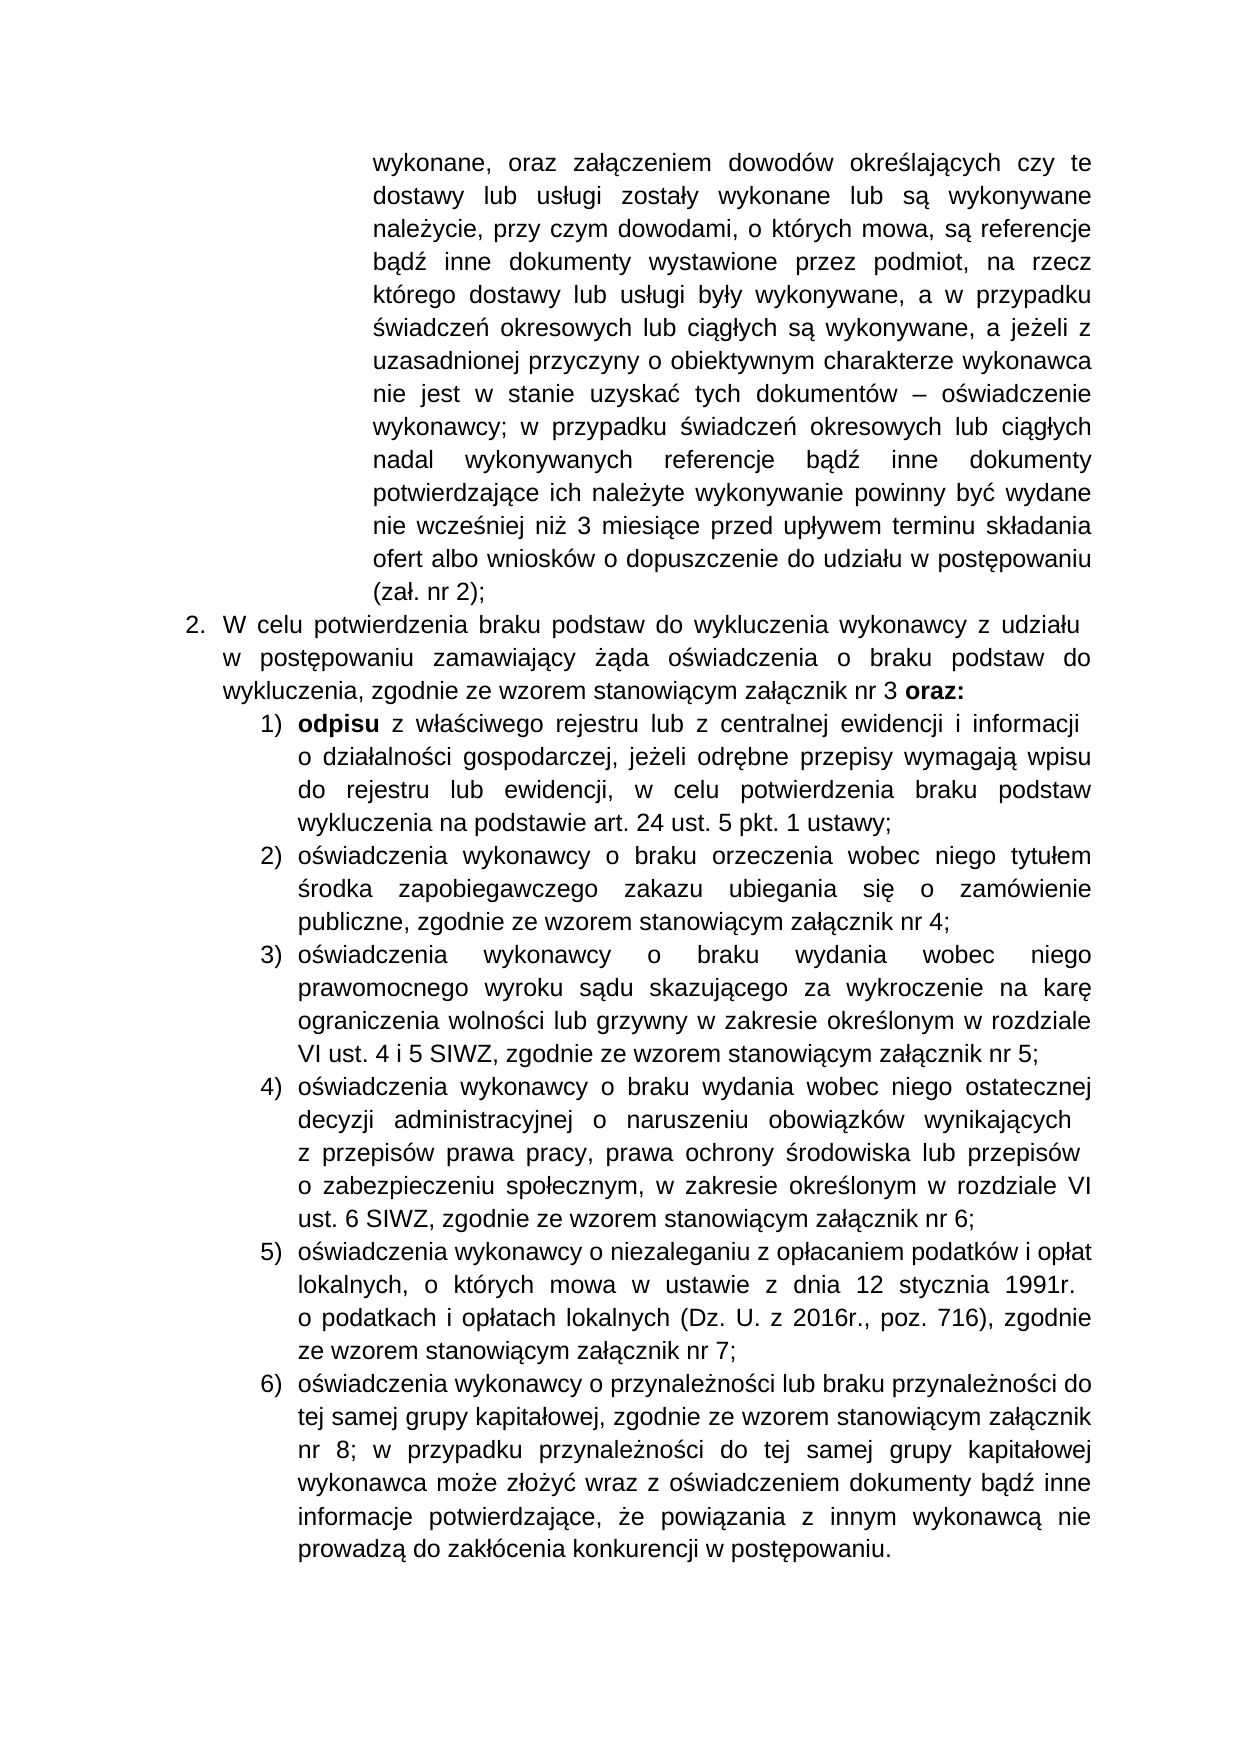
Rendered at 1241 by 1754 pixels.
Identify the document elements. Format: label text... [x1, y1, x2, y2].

list oświadczenia wykonawcy o niezaleganiu z opłacaniem podatków i opłat lokalnych, o których mowa w ustawie z dnia 12 stycznia 1991r. o podatkach i opłatach lokalnych (Dz. U. z 2016r., poz. 716), zgodnie ze wzorem stanowiącym załącznik nr 7; [260, 1237, 1093, 1365]
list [373, 148, 1093, 606]
list oświadczenia wykonawcy o braku orzeczenia wobec niego tytułem środka zapobiegawczego zakazu ubiegania się o zamówienie publiczne, zgodnie ze wzorem stanowiącym załącznik nr 4; [260, 841, 1093, 936]
list W celu potwierdzenia braku podstaw do wykluczenia wykonawcy z udziału w postępowaniu zamawiający żąda oświadczenia o braku podstaw do wykluczenia, zgodnie ze wzorem stanowiącym załącznik nr 3 oraz: [185, 610, 1093, 705]
list oświadczenia wykonawcy o braku wydania wobec niego prawomocnego wyroku sądu skazującego za wykroczenie na karę ograniczenia wolności lub grzywny w zakresie określonym w rozdziale VI ust. 4 i 5 SIWZ, zgodnie ze wzorem stanowiącym załącznik nr 5; [260, 940, 1093, 1068]
list oświadczenia wykonawcy o przynależności lub braku przynależności do tej samej grupy kapitałowej, zgodnie ze wzorem stanowiącym załącznik nr 8; w przypadku przynależności do tej samej grupy kapitałowej wykonawca może złożyć wraz z oświadczeniem dokumenty bądź inne informacje potwierdzające, że powiązania z innym wykonawcą nie prowadzą do zakłócenia konkurencji w postępowaniu. [260, 1369, 1093, 1563]
list oświadczenia wykonawcy o braku wydania wobec niego ostatecznej decyzji administracyjnej o naruszeniu obowiązków wynikających z przepisów prawa pracy, prawa ochrony środowiska lub przepisów o zabezpieczeniu społecznym, w zakresie określonym w rozdziale VI ust. 6 SIWZ, zgodnie ze wzorem stanowiącym załącznik nr 6; [260, 1072, 1093, 1233]
list odpisu z właściwego rejestru lub z centralnej ewidencji i informacji o działalności gospodarczej, jeżeli odrębne przepisy wymagają wpisu do rejestru lub ewidencji, w celu potwierdzenia braku podstaw wykluczenia na podstawie art. 24 ust. 5 pkt. 1 ustawy; [260, 709, 1093, 837]
